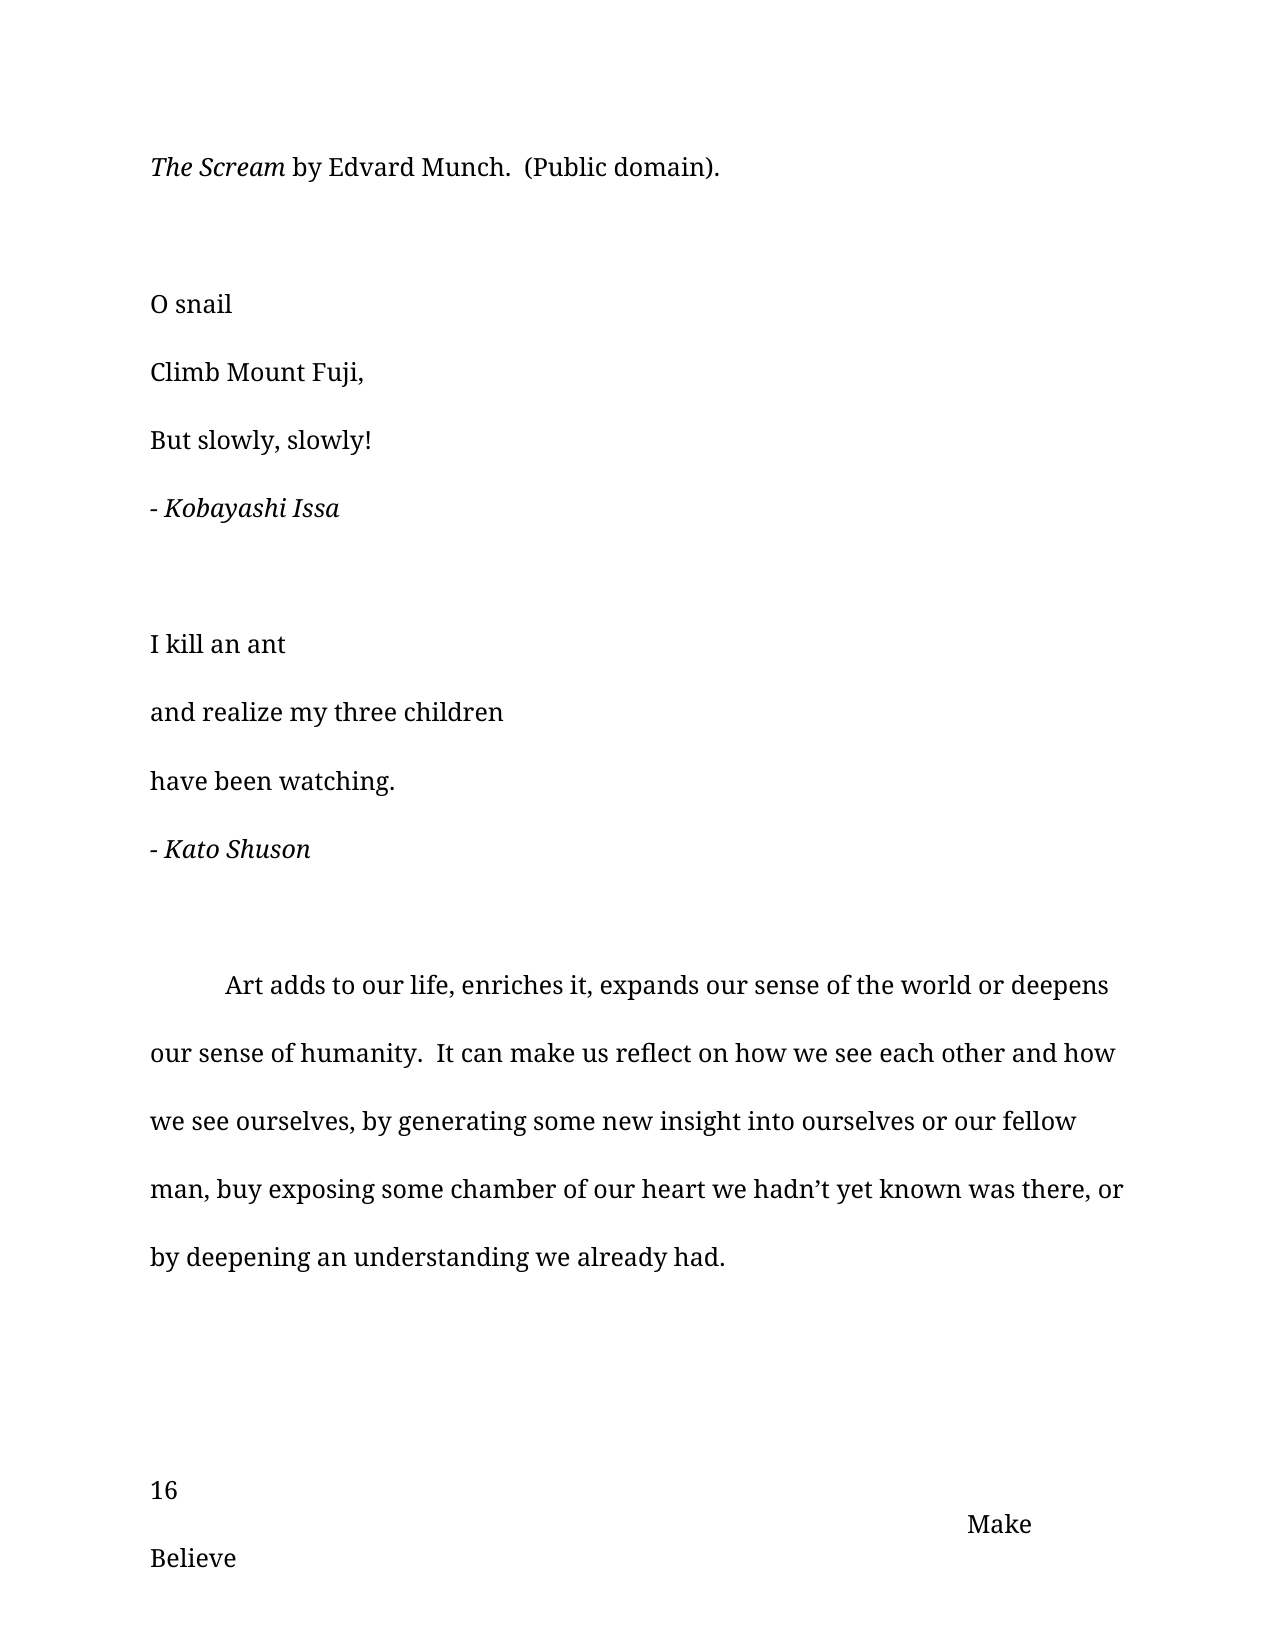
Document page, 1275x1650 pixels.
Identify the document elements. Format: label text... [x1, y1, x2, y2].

text Art adds to our life, enriches it, expands our sense of the world or deepens our sense of humanity. It can make us reflect on how we see each other and how we see ourselves, by generating some new insight into ourselves or our fellow man, buy exposing some chamber of our heart we hadn’t yet known was there, or by deepening an understanding we already had. [150, 967, 1125, 1274]
text I kill an ant and realize my three children have been watching. - Kato Shuson [150, 627, 1125, 865]
text O snail Climb Mount Fuji, But slowly, slowly! - Kobayashi Issa [150, 286, 1125, 525]
text The Scream by Edvard Munch. (Public domain). [150, 150, 1125, 184]
